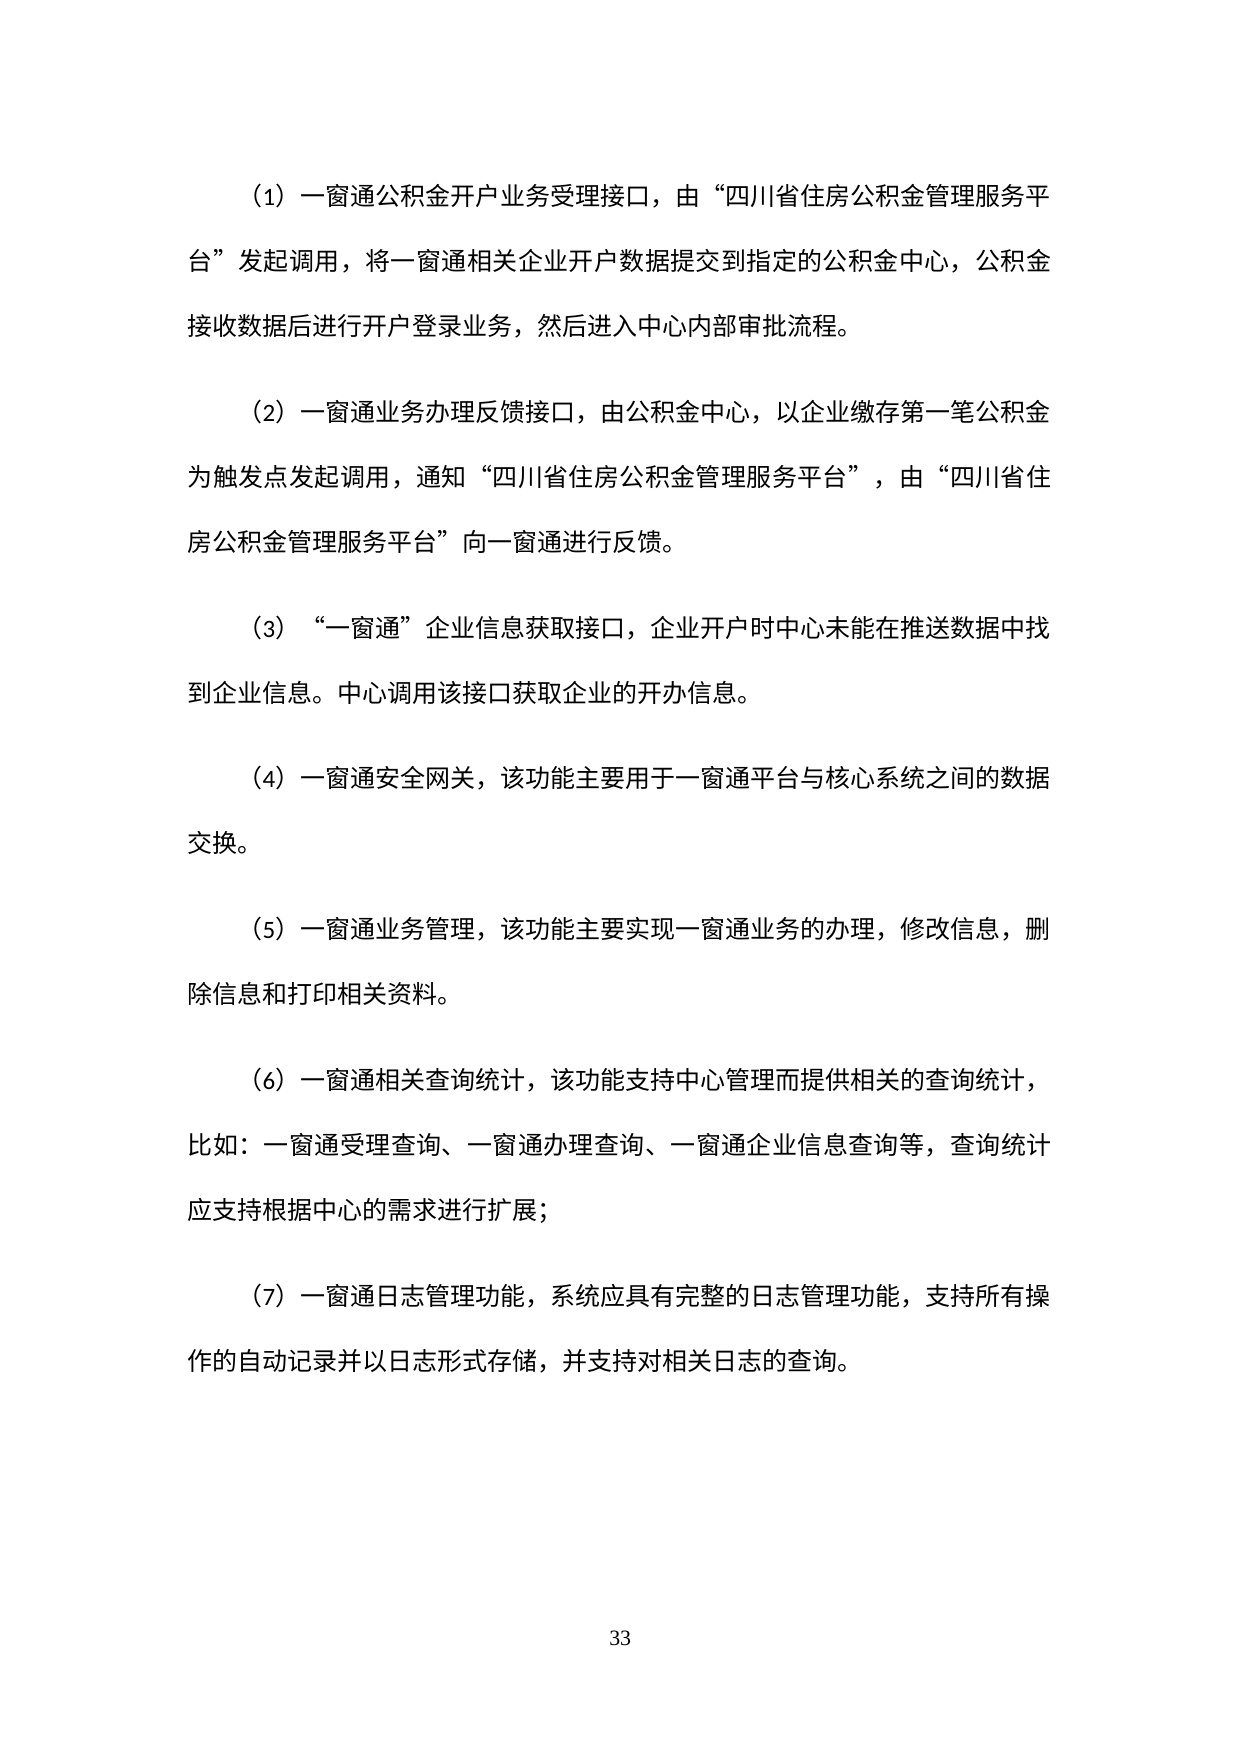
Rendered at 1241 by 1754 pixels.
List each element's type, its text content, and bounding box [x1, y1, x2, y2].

text （3）“一窗通”企业信息获取接口，企业开户时中心未能在推送数据中找到企业信息。中心调用该接口获取企业的开办信息。 [187, 594, 1053, 724]
text （1）一窗通公积金开户业务受理接口，由“四川省住房公积金管理服务平台”发起调用，将一窗通相关企业开户数据提交到指定的公积金中心，公积金接收数据后进行开户登录业务，然后进入中心内部审批流程。 [187, 162, 1053, 357]
text （6）一窗通相关查询统计，该功能支持中心管理而提供相关的查询统计，比如：一窗通受理查询、一窗通办理查询、一窗通企业信息查询等，查询统计应支持根据中心的需求进行扩展； [187, 1046, 1053, 1241]
text （2）一窗通业务办理反馈接口，由公积金中心，以企业缴存第一笔公积金为触发点发起调用，通知“四川省住房公积金管理服务平台”，由“四川省住房公积金管理服务平台”向一窗通进行反馈。 [187, 378, 1053, 573]
text （5）一窗通业务管理，该功能主要实现一窗通业务的办理，修改信息，删除信息和打印相关资料。 [187, 895, 1053, 1025]
text （7）一窗通日志管理功能，系统应具有完整的日志管理功能，支持所有操作的自动记录并以日志形式存储，并支持对相关日志的查询。 [187, 1262, 1053, 1392]
text （4）一窗通安全网关，该功能主要用于一窗通平台与核心系统之间的数据交换。 [187, 744, 1053, 874]
